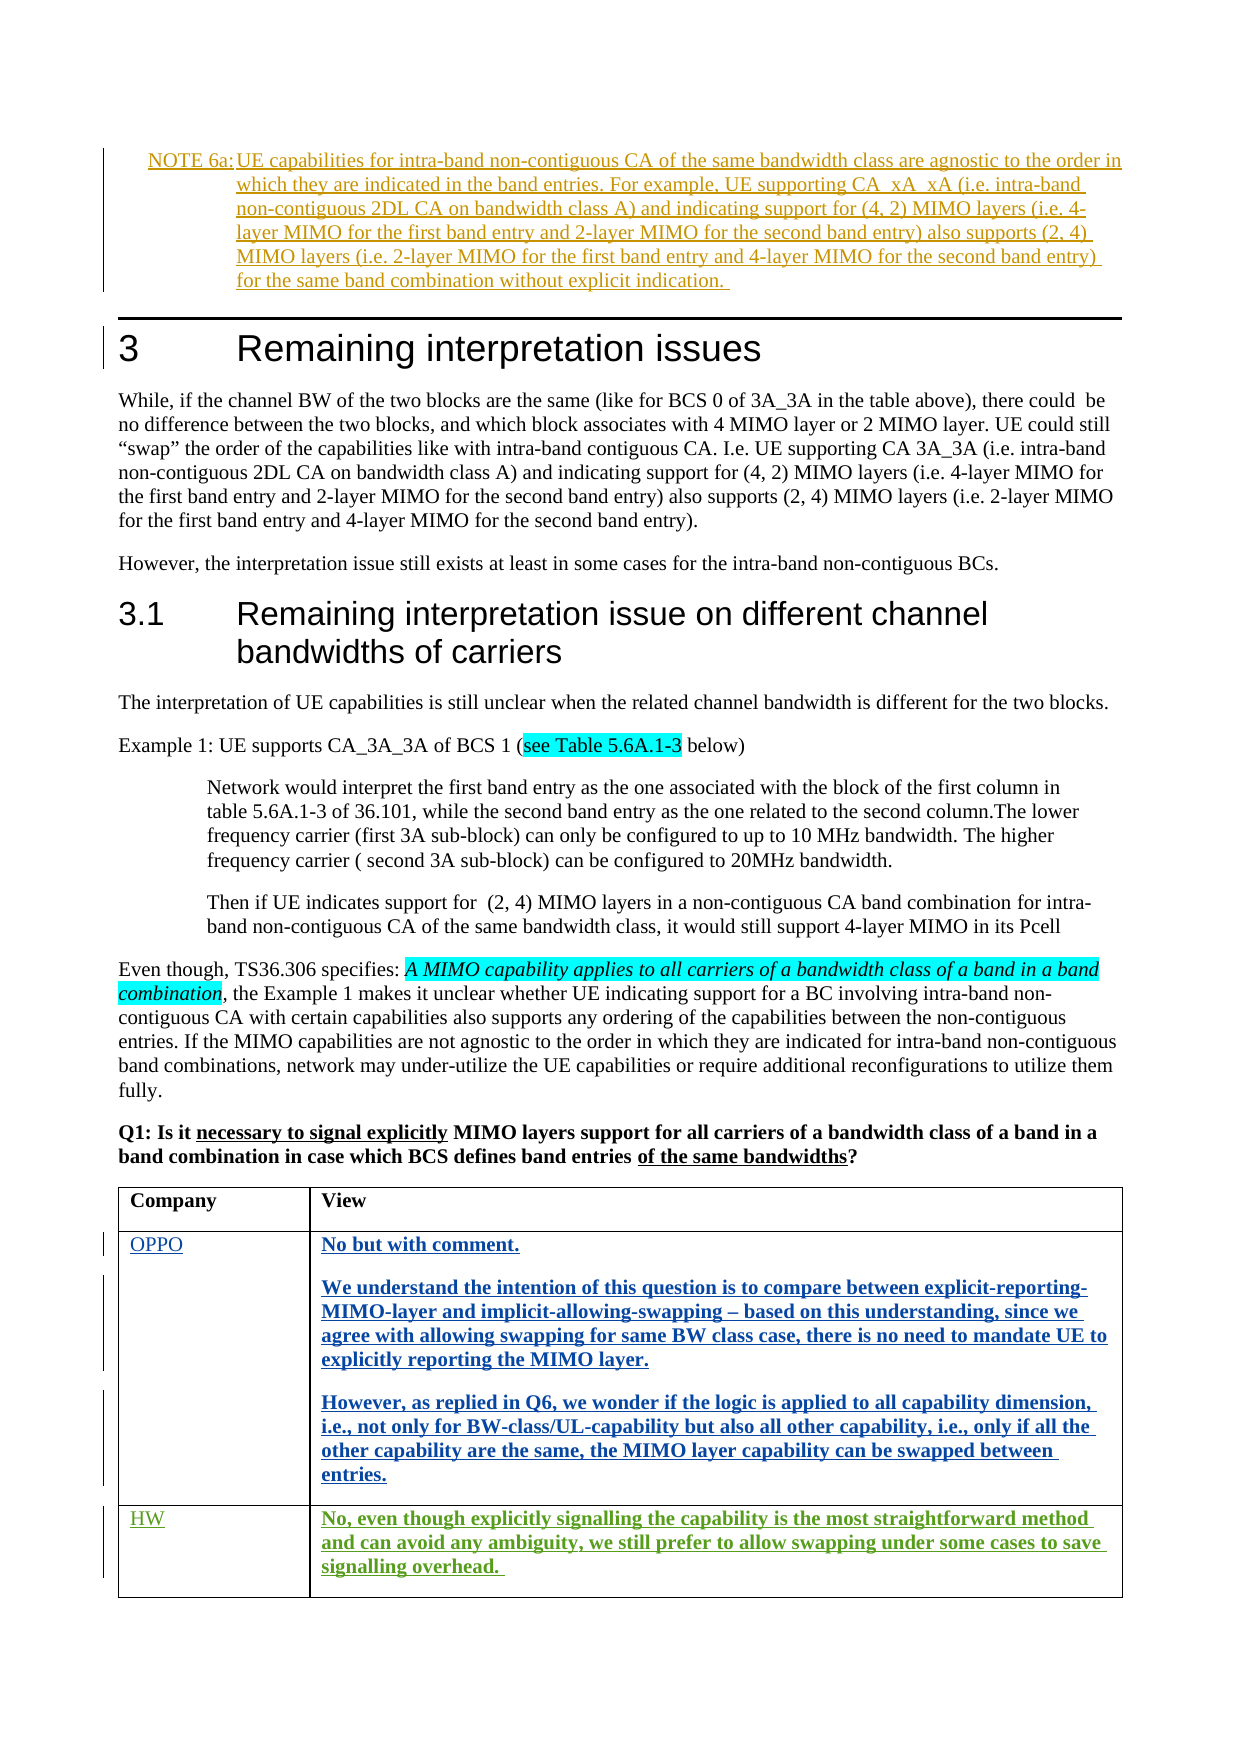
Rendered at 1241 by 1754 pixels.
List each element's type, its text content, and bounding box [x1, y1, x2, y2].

table_header Company [119, 1188, 309, 1231]
text Q1: Is it necessary to signal explicitly MIMO layers support for all carriers of a bandwidth class of a band in a band combination in case which BCS defines band entries of the same bandwidths? [118, 1120, 1122, 1168]
text Example 1: UE supports CA_3A_3A of BCS 1 (see Table 5.6A.1-3 below) [118, 732, 1122, 757]
table_cell [311, 1506, 1122, 1597]
text Then if UE indicates support for (2, 4) MIMO layers in a non-contiguous CA band combination for intra-band non-contiguous CA of the same bandwidth class, it would still support 4-layer MIMO in its Pcell [207, 890, 1122, 938]
subtitle 3.1 Remaining interpretation issue on different channel bandwidths of carriers [118, 594, 1122, 671]
text Even though, TS36.306 specifies: A MIMO capability applies to all carriers of a bandwidth class of a band in a band combination, the Example 1 makes it unclear whether UE indicating support for a BC involving intra-band non-contiguous CA with certain capabilities also supports any ordering of the capabilities between the non-contiguous entries. If the MIMO capabilities are not agnostic to the order in which they are indicated for intra-band non-contiguous band combinations, network may under-utilize the UE capabilities or require additional reconfigurations to utilize them fully. [118, 957, 1122, 1102]
table_cell [119, 1506, 309, 1597]
text The interpretation of UE capabilities is still unclear when the related channel bandwidth is different for the two blocks. [118, 690, 1122, 714]
text Network would interpret the first band entry as the one associated with the block of the first column in table 5.6A.1-3 of 36.101, while the second band entry as the one related to the second column.The lower frequency carrier (first 3A sub-block) can only be configured to up to 10 MHz bandwidth. The higher frequency carrier ( second 3A sub-block) can be configured to 20MHz bandwidth. [207, 775, 1122, 872]
table_cell [311, 1232, 1122, 1505]
table_cell [119, 1232, 309, 1505]
subtitle 3 Remaining interpretation issues [118, 320, 1122, 369]
table_header View [311, 1188, 1122, 1231]
text While, if the channel BW of the two blocks are the same (like for BCS 0 of 3A_3A in the table above), there could be no difference between the two blocks, and which block associates with 4 MIMO layer or 2 MIMO layer. UE could still “swap” the order of the capabilities like with intra-band contiguous CA. I.e. UE supporting CA 3A_3A (i.e. intra-band non-contiguous 2DL CA on bandwidth class A) and indicating support for (4, 2) MIMO layers (i.e. 4-layer MIMO for the first band entry and 2-layer MIMO for the second band entry) also supports (2, 4) MIMO layers (i.e. 2-layer MIMO for the first band entry and 4-layer MIMO for the second band entry). [118, 388, 1122, 532]
text However, the interpretation issue still exists at least in some cases for the intra-band non-contiguous BCs. [118, 551, 1122, 575]
